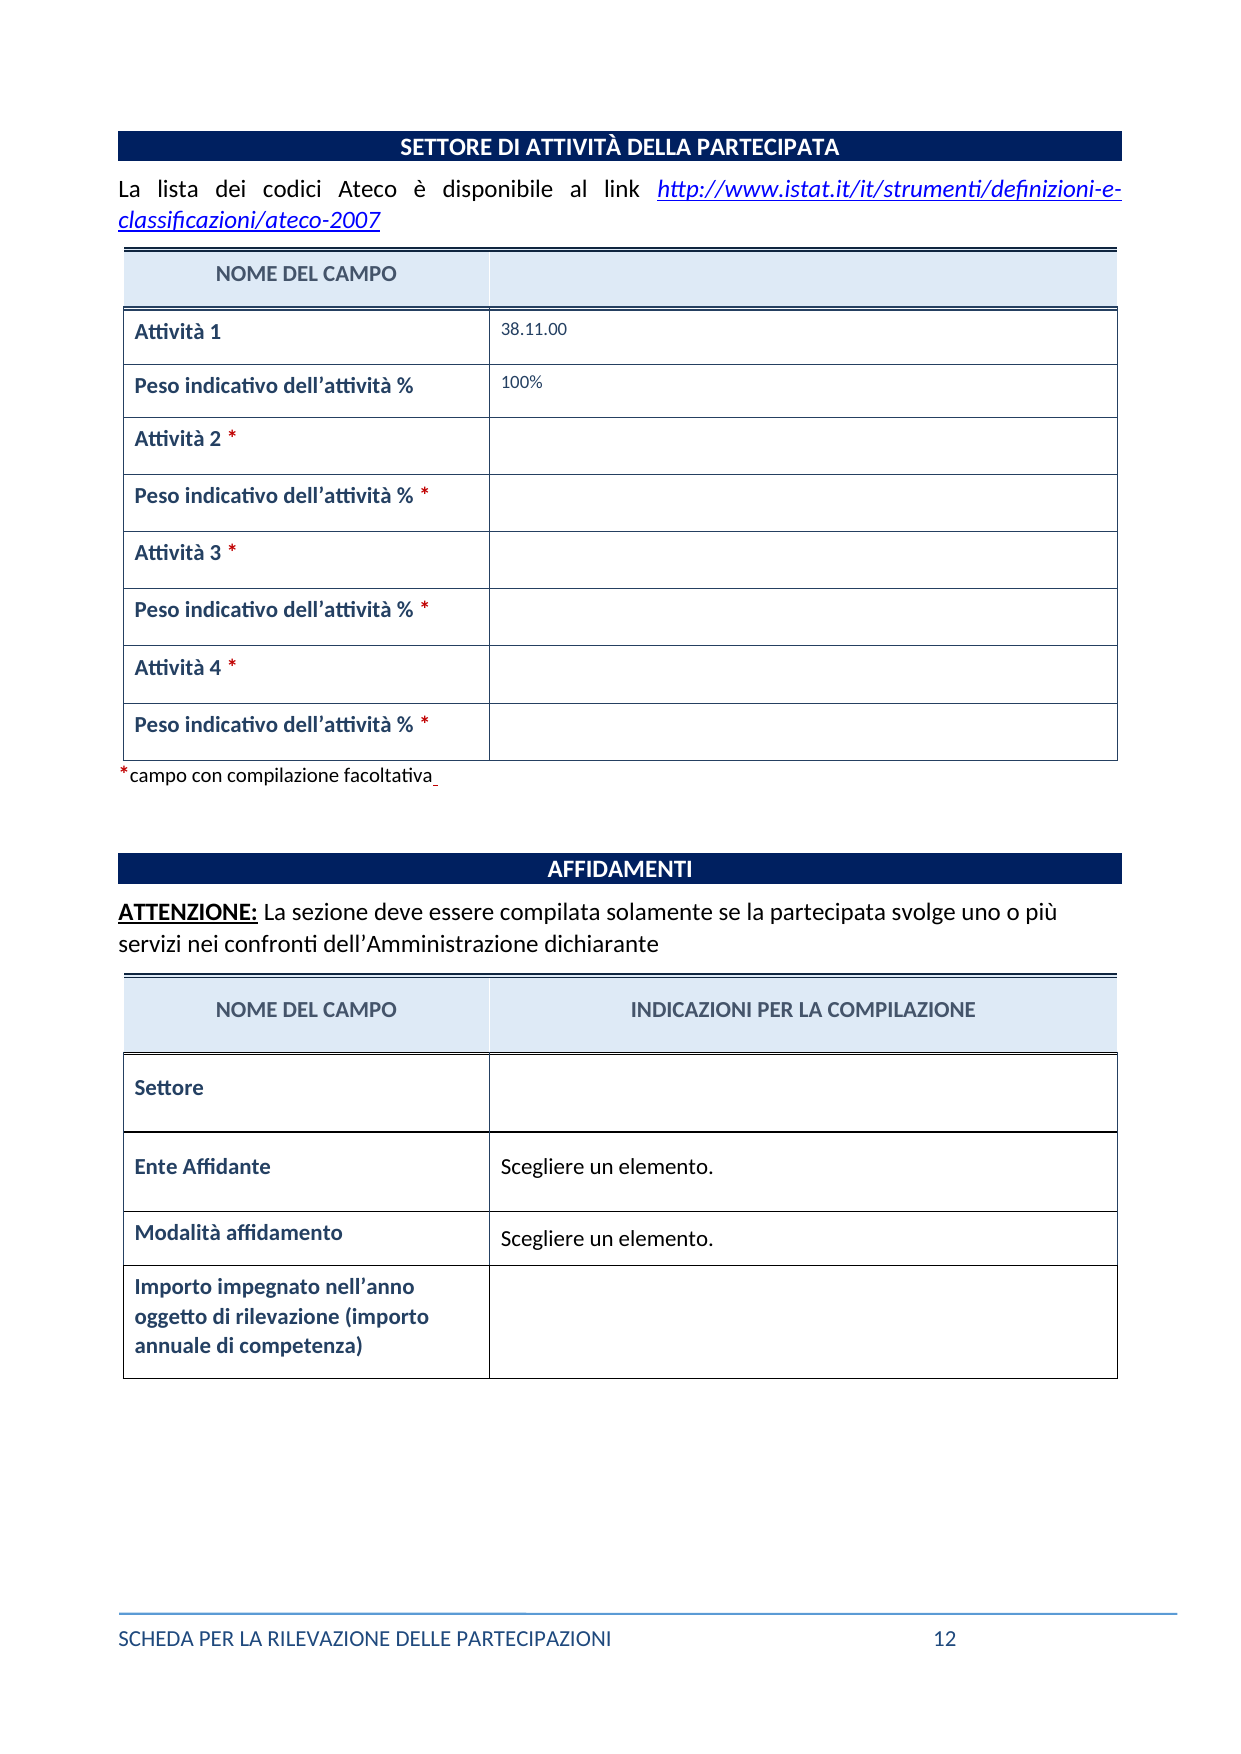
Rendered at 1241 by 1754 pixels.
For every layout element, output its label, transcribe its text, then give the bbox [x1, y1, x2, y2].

table_cell [490, 1266, 1117, 1378]
table_cell 38.11.00 [490, 311, 1117, 363]
table_cell Importo impegnato nell’anno oggetto di rilevazione (importo annuale di competenza) [124, 1266, 489, 1378]
table_cell Peso indicativo dell’attività % * [124, 704, 489, 759]
table_cell [490, 418, 1117, 474]
table_cell Attività 1 [124, 311, 489, 363]
table_header INDICAZIONI PER LA COMPILAZIONE [490, 978, 1117, 1052]
table_cell [490, 704, 1117, 759]
table_cell Modalità affidamento [124, 1212, 489, 1265]
table_cell [490, 646, 1117, 702]
table_cell [490, 589, 1117, 645]
table_cell Peso indicativo dell’attività % [124, 365, 489, 417]
table_cell [490, 532, 1117, 588]
text *campo con compilazione facoltativa [118, 761, 1122, 788]
table_header NOME DEL CAMPO [124, 978, 489, 1052]
table_cell Attività 3 * [124, 532, 489, 588]
text AFFIDAMENTI [118, 853, 1122, 884]
table_cell Settore [124, 1055, 489, 1131]
table_cell Attività 4 * [124, 646, 489, 702]
table_cell Attività 2 * [124, 418, 489, 474]
table_cell Ente Affidante [124, 1133, 489, 1211]
table_cell [490, 1055, 1117, 1131]
table_cell [490, 475, 1117, 531]
table_header [490, 252, 1117, 306]
text La lista dei codici Ateco è disponibile al link http://www.istat.it/it/strumenti/definizioni-e-classificazioni/ateco-2007 [118, 174, 1122, 235]
table_cell Peso indicativo dell’attività % * [124, 589, 489, 645]
text SETTORE DI ATTIVITÀ DELLA PARTECIPATA [118, 131, 1122, 161]
table_header NOME DEL CAMPO [124, 252, 489, 306]
text ATTENZIONE: La sezione deve essere compilata solamente se la partecipata svolge uno o più servizi nei confronti dell’Amministrazione dichiarante [118, 896, 1122, 959]
table_cell 100% [490, 365, 1117, 417]
table_cell Peso indicativo dell’attività % * [124, 475, 489, 531]
table_cell [490, 1133, 1117, 1211]
